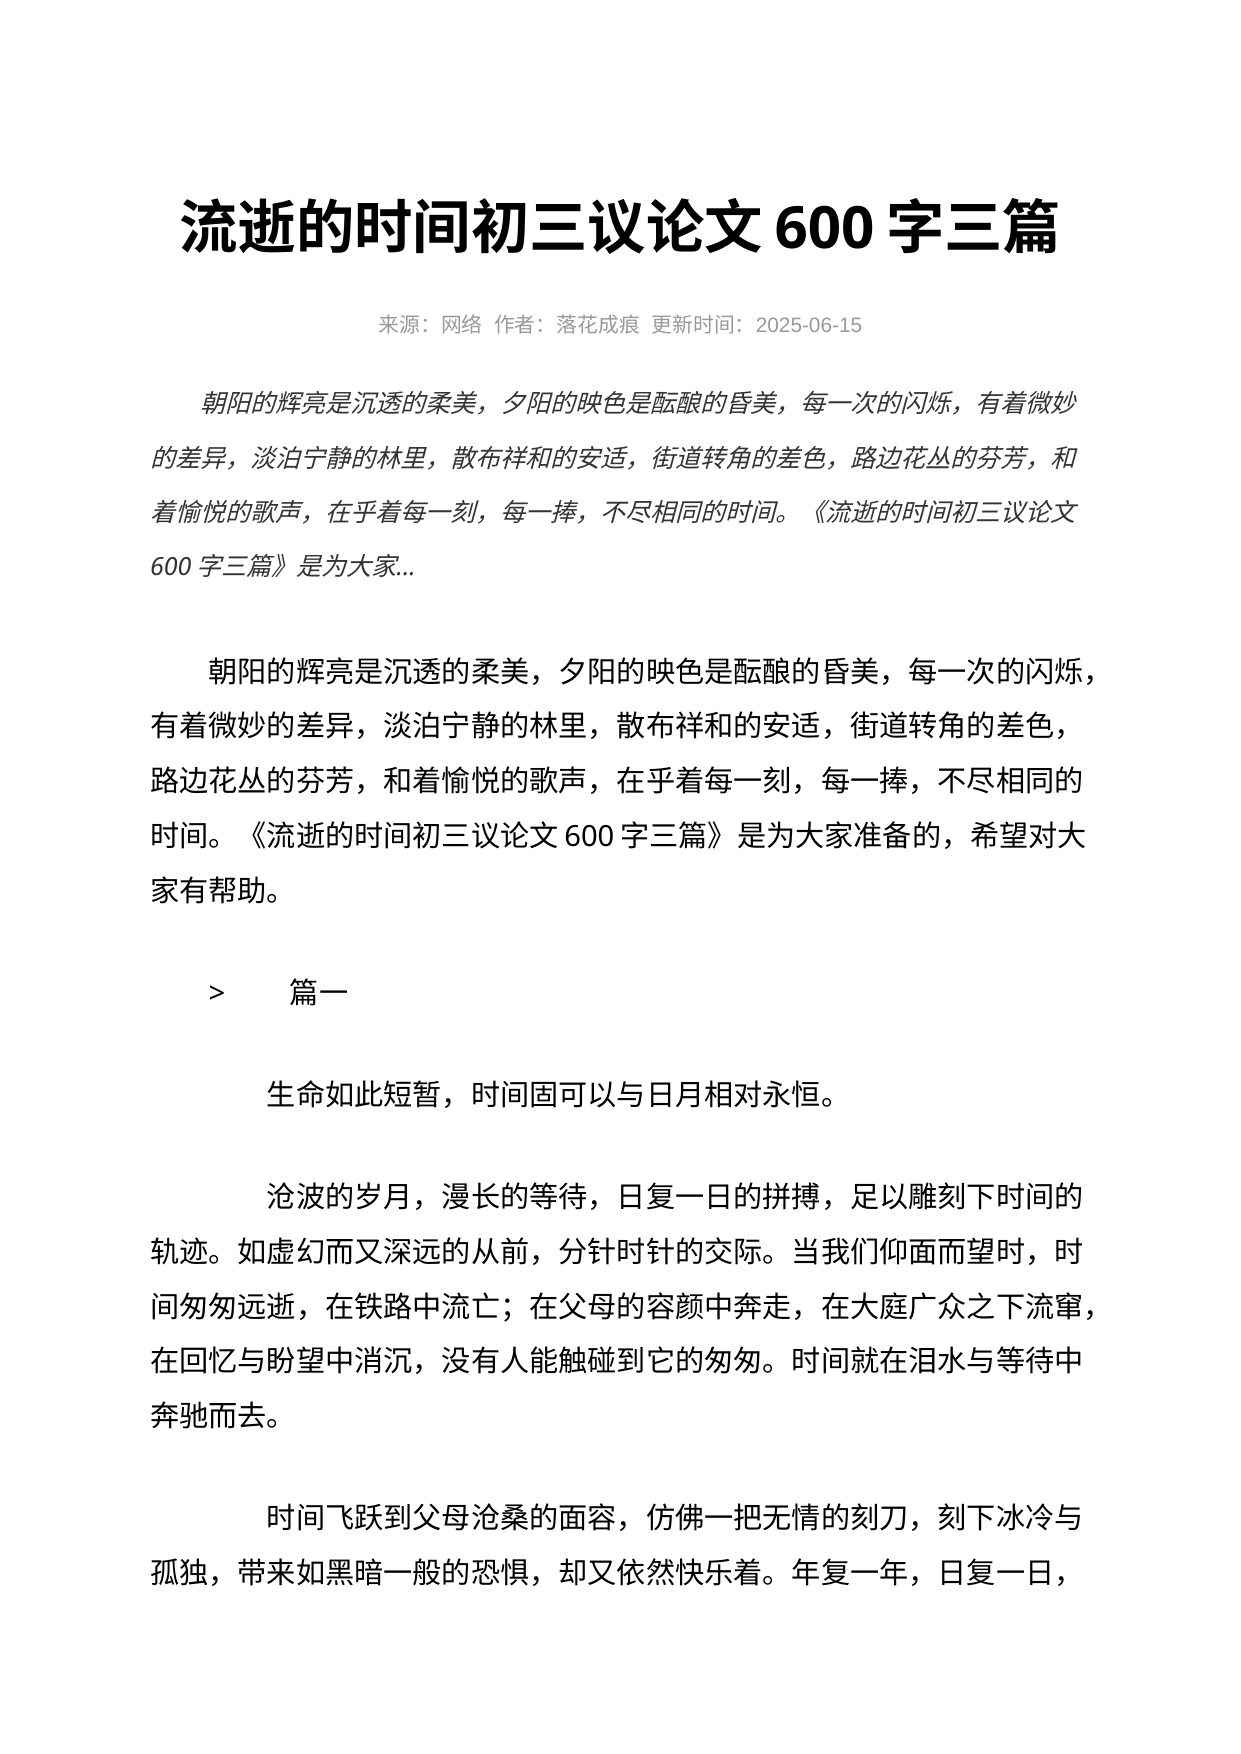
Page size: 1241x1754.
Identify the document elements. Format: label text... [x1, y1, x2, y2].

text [150, 1495, 1090, 1592]
text 沧波的岁月，漫长的等待，日复一日的拼搏，足以雕刻下时间的轨迹。如虚幻而又深远的从前，分针时针的交际。当我们仰面而望时，时间匆匆远逝，在铁路中流亡；在父母的容颜中奔走，在大庭广众之下流窜，在回忆与盼望中消沉，没有人能触碰到它的匆匆。时间就在泪水与等待中奔驰而去。 [150, 1173, 1090, 1435]
text > 篇一 [150, 969, 1090, 1012]
text 来源：网络 作者：落花成痕 更新时间：2025-06-15 [150, 313, 1090, 337]
text 生命如此短暂，时间固可以与日月相对永恒。 [150, 1072, 1090, 1114]
subtitle 流逝的时间初三议论文600字三篇 [150, 181, 1090, 266]
text 朝阳的辉亮是沉透的柔美，夕阳的映色是酝酿的昏美，每一次的闪烁，有着微妙的差异，淡泊宁静的林里，散布祥和的安适，街道转角的差色，路边花丛的芬芳，和着愉悦的歌声，在乎着每一刻，每一捧，不尽相同的时间。《流逝的时间初三议论文600字三篇》是为大家准备的，希望对大家有帮助。 [150, 648, 1090, 910]
text 朝阳的辉亮是沉透的柔美，夕阳的映色是酝酿的昏美，每一次的闪烁，有着微妙的差异，淡泊宁静的林里，散布祥和的安适，街道转角的差色，路边花丛的芬芳，和着愉悦的歌声，在乎着每一刻，每一捧，不尽相同的时间。《流逝的时间初三议论文600字三篇》是为大家... [150, 384, 1090, 583]
